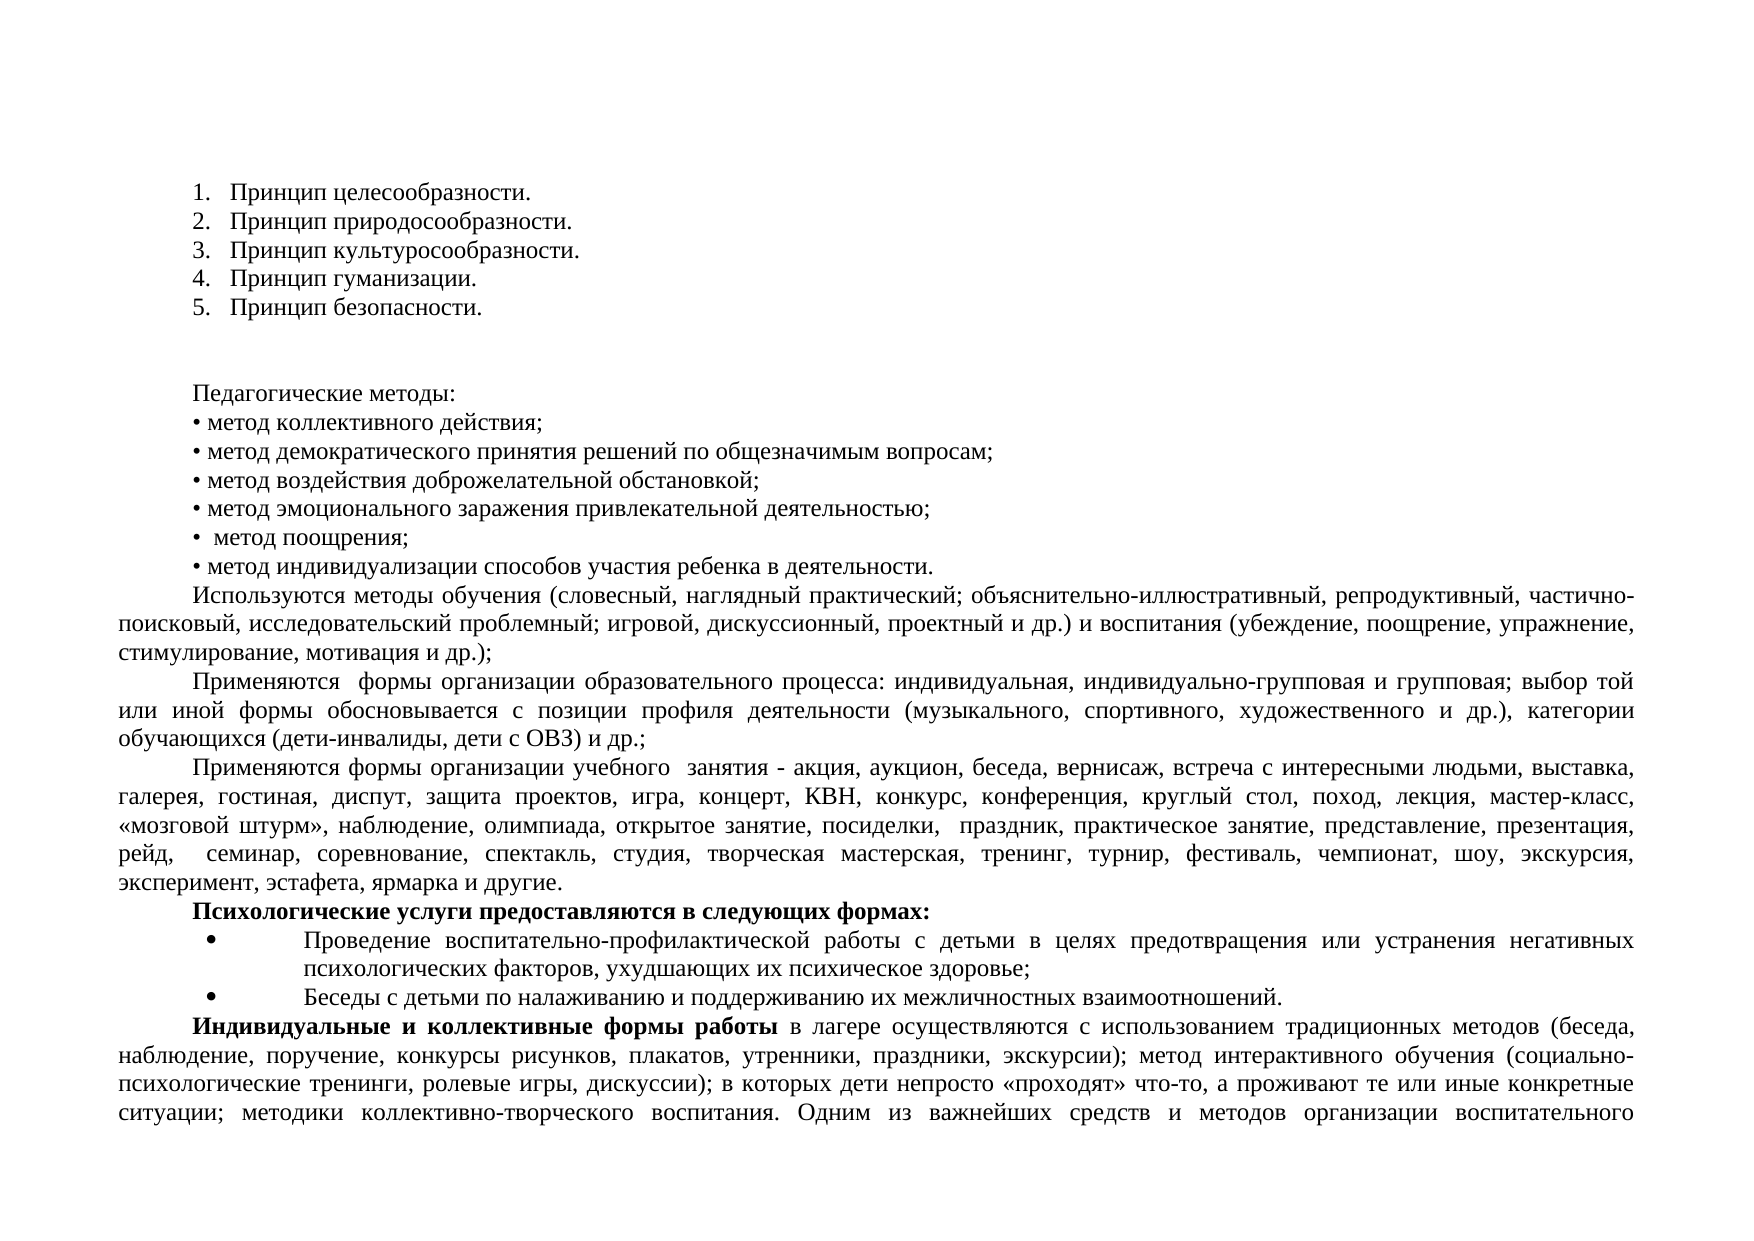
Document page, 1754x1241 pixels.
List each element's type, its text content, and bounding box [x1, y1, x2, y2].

list Принцип культуросообразности. [192, 235, 1636, 263]
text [118, 1011, 1636, 1126]
text • метод поощрения; [118, 522, 1636, 551]
text Применяются формы организации учебного занятия - акция, аукцион, беседа, вернисаж, встреча с интересными людьми, выставка, галерея, гостиная, диспут, защита проектов, игра, концерт, КВН, конкурс, конференция, круглый стол, поход, лекция, мастер-класс, «мозговой штурм», наблюдение, олимпиада, открытое занятие, посиделки, праздник, практическое занятие, представление, презентация, рейд, семинар, соревнование, спектакль, студия, творческая мастерская, тренинг, турнир, фестиваль, чемпионат, шоу, экскурсия, эксперимент, эстафета, ярмарка и другие. [118, 752, 1636, 896]
text • метод коллективного действия; [118, 407, 1636, 436]
text • метод индивидуализации способов участия ребенка в деятельности. [118, 551, 1636, 580]
text Педагогические методы: [118, 378, 1636, 407]
text Психологические услуги предоставляются в следующих формах: [118, 896, 1636, 925]
text Используются методы обучения (словесный, наглядный практический; объяснительно-иллюстративный, репродуктивный, частично-поисковый, исследовательский проблемный; игровой, дискуссионный, проектный и др.) и воспитания (убеждение, поощрение, упражнение, стимулирование, мотивация и др.); [118, 580, 1636, 666]
list Беседы с детьми по налаживанию и поддерживанию их межличностных взаимоотношений. [207, 982, 1636, 1011]
list Принцип гуманизации. [192, 263, 1636, 292]
text • метод демократического принятия решений по общезначимым вопросам; [118, 436, 1636, 465]
list Принцип безопасности. [192, 292, 1636, 321]
text • метод эмоционального заражения привлекательной деятельностью; [118, 493, 1636, 522]
list Принцип целесообразности. [192, 177, 1636, 206]
text • метод воздействия доброжелательной обстановкой; [118, 465, 1636, 493]
list Проведение воспитательно-профилактической работы с детьми в целях предотвращения или устранения негативных психологических факторов, ухудшающих их психическое здоровье; [207, 925, 1636, 982]
text Применяются формы организации образовательного процесса: индивидуальная, индивидуально-групповая и групповая; выбор той или иной формы обосновывается с позиции профиля деятельности (музыкального, спортивного, художественного и др.), категории обучающихся (дети-инвалиды, дети с ОВЗ) и др.; [118, 666, 1636, 752]
list Принцип природосообразности. [192, 206, 1636, 235]
